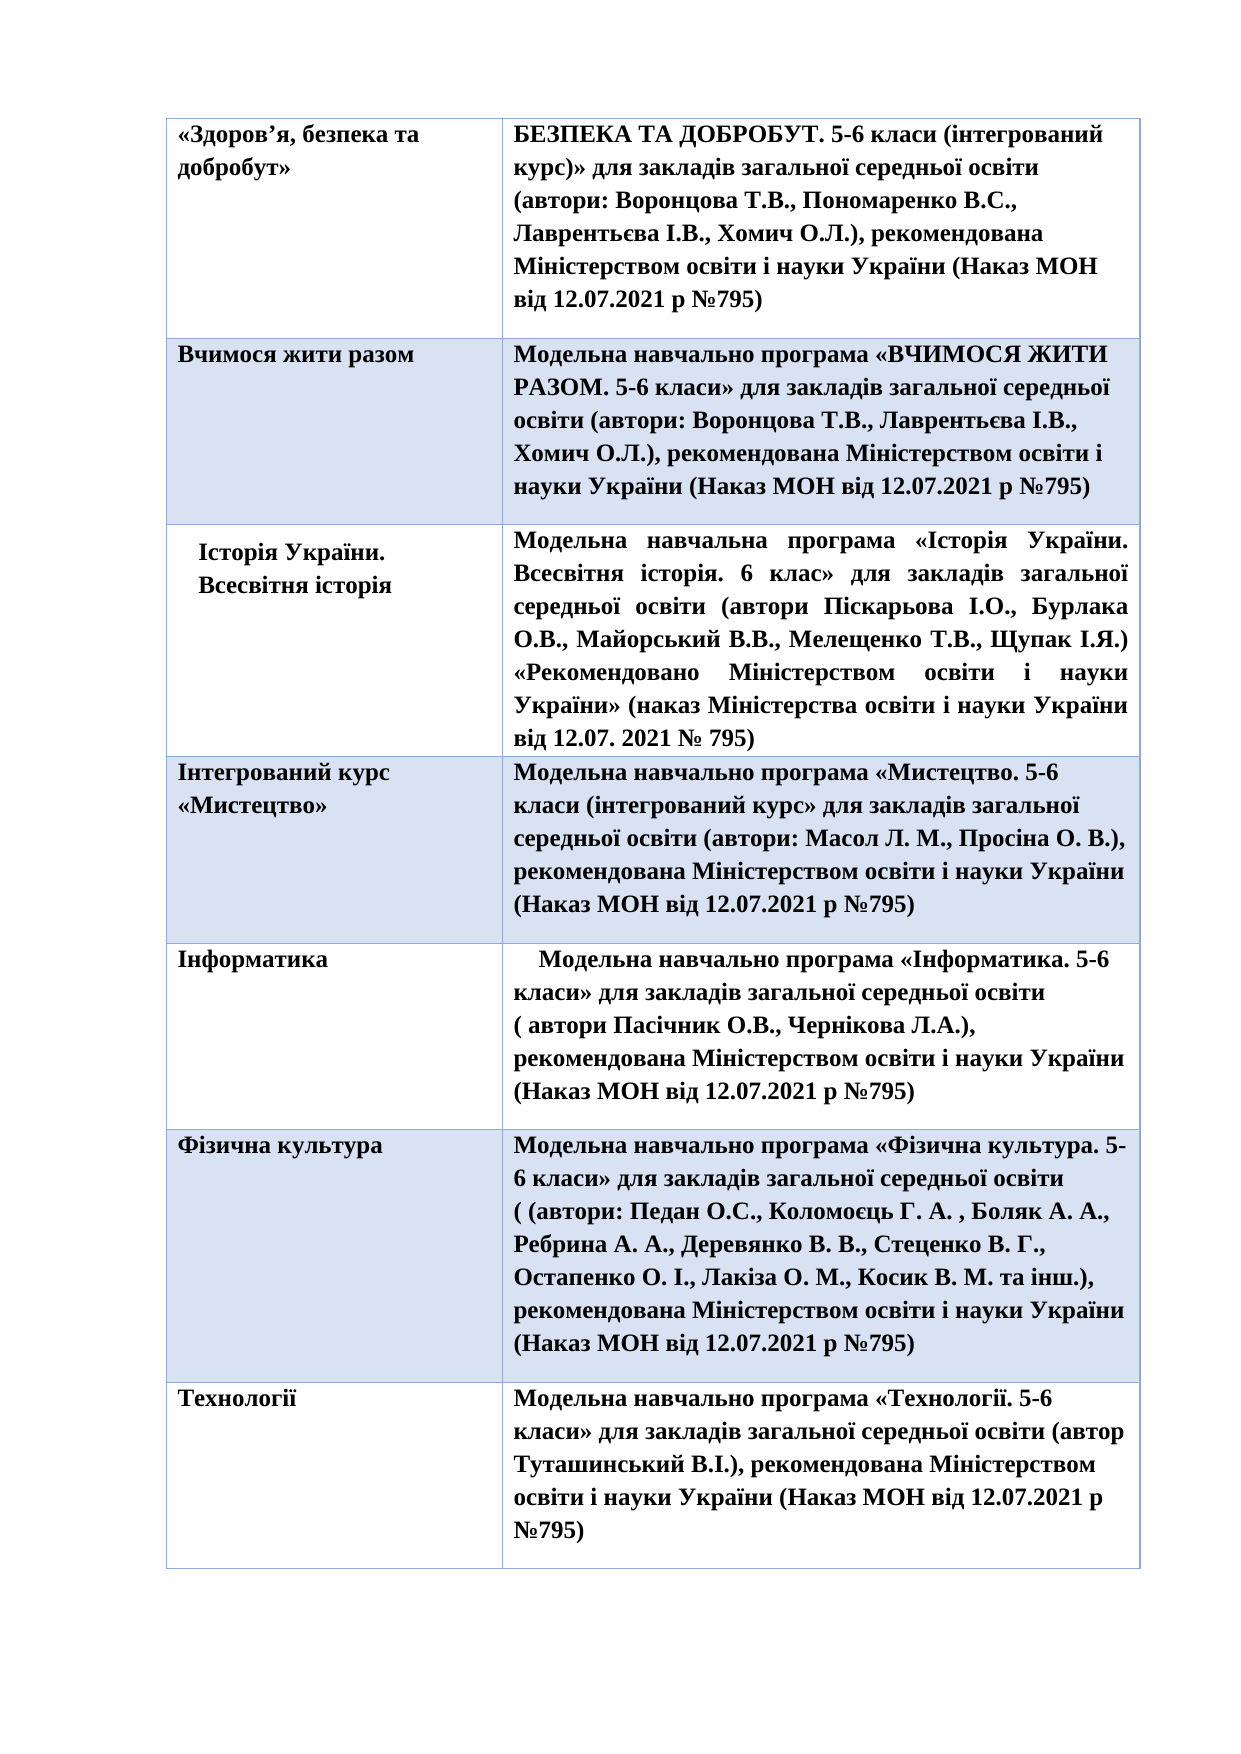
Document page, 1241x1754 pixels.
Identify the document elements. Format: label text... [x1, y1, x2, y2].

table_cell Модельна навчальна програма «Історія України. Всесвітня історія. 6 клас» для закладів загальної середньої освіти (автори Піскарьова І.О., Бурлака О.В., Майорський В.В., Мелещенко Т.В., Щупак І.Я.) «Рекомендовано Міністерством освіти і науки України» (наказ Міністерства освіти і науки України від 12.07. 2021 № 795) [503, 525, 1139, 756]
table_cell Модельна навчально програма «ВЧИМОСЯ ЖИТИ РАЗОМ. 5-6 класи» для закладів загальної середньої освіти (автори: Воронцова Т.В., Лаврентьєва І.В., Хомич О.Л.), рекомендована Міністерством освіти і науки України (Наказ МОН від 12.07.2021 р №795) [503, 339, 1139, 524]
table_cell Модельна навчально програма «Фізична культура. 5-6 класи» для закладів загальної середньої освіти ( (автори: Педан О.С., Коломоєць Г. А. , Боляк А. А., Ребрина А. А., Деревянко В. В., Стеценко В. Г., Остапенко О. І., Лакіза О. М., Косик В. М. та інш.), рекомендована Міністерством освіти і науки України (Наказ МОН від 12.07.2021 р №795) [503, 1130, 1139, 1382]
table_cell Історія України. Всесвітня історія [167, 525, 502, 756]
table_cell Модельна навчально програма «Мистецтво. 5-6 класи (інтегрований курс» для закладів загальної середньої освіти (автори: Масол Л. М., Просіна О. В.), рекомендована Міністерством освіти і науки України (Наказ МОН від 12.07.2021 р №795) [503, 757, 1139, 943]
table_cell Вчимося жити разом [167, 339, 502, 524]
table_cell Модельна навчально програма «Інформатика. 5-6 класи» для закладів загальної середньої освіти ( автори Пасічник О.В., Чернікова Л.А.), рекомендована Міністерством освіти і науки України (Наказ МОН від 12.07.2021 р №795) [503, 944, 1139, 1129]
table_cell Інформатика [167, 944, 502, 1129]
table_cell Модельна навчально програма «Технології. 5-6 класи» для закладів загальної середньої освіти (автор Туташинський В.І.), рекомендована Міністерством освіти і науки України (Наказ МОН від 12.07.2021 р №795) [503, 1383, 1139, 1568]
table_cell Технології [167, 1383, 502, 1568]
table_cell Інтегрований курс «Мистецтво» [167, 757, 502, 943]
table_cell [503, 119, 1139, 338]
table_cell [167, 119, 502, 338]
table_cell Фізична культура [167, 1130, 502, 1382]
